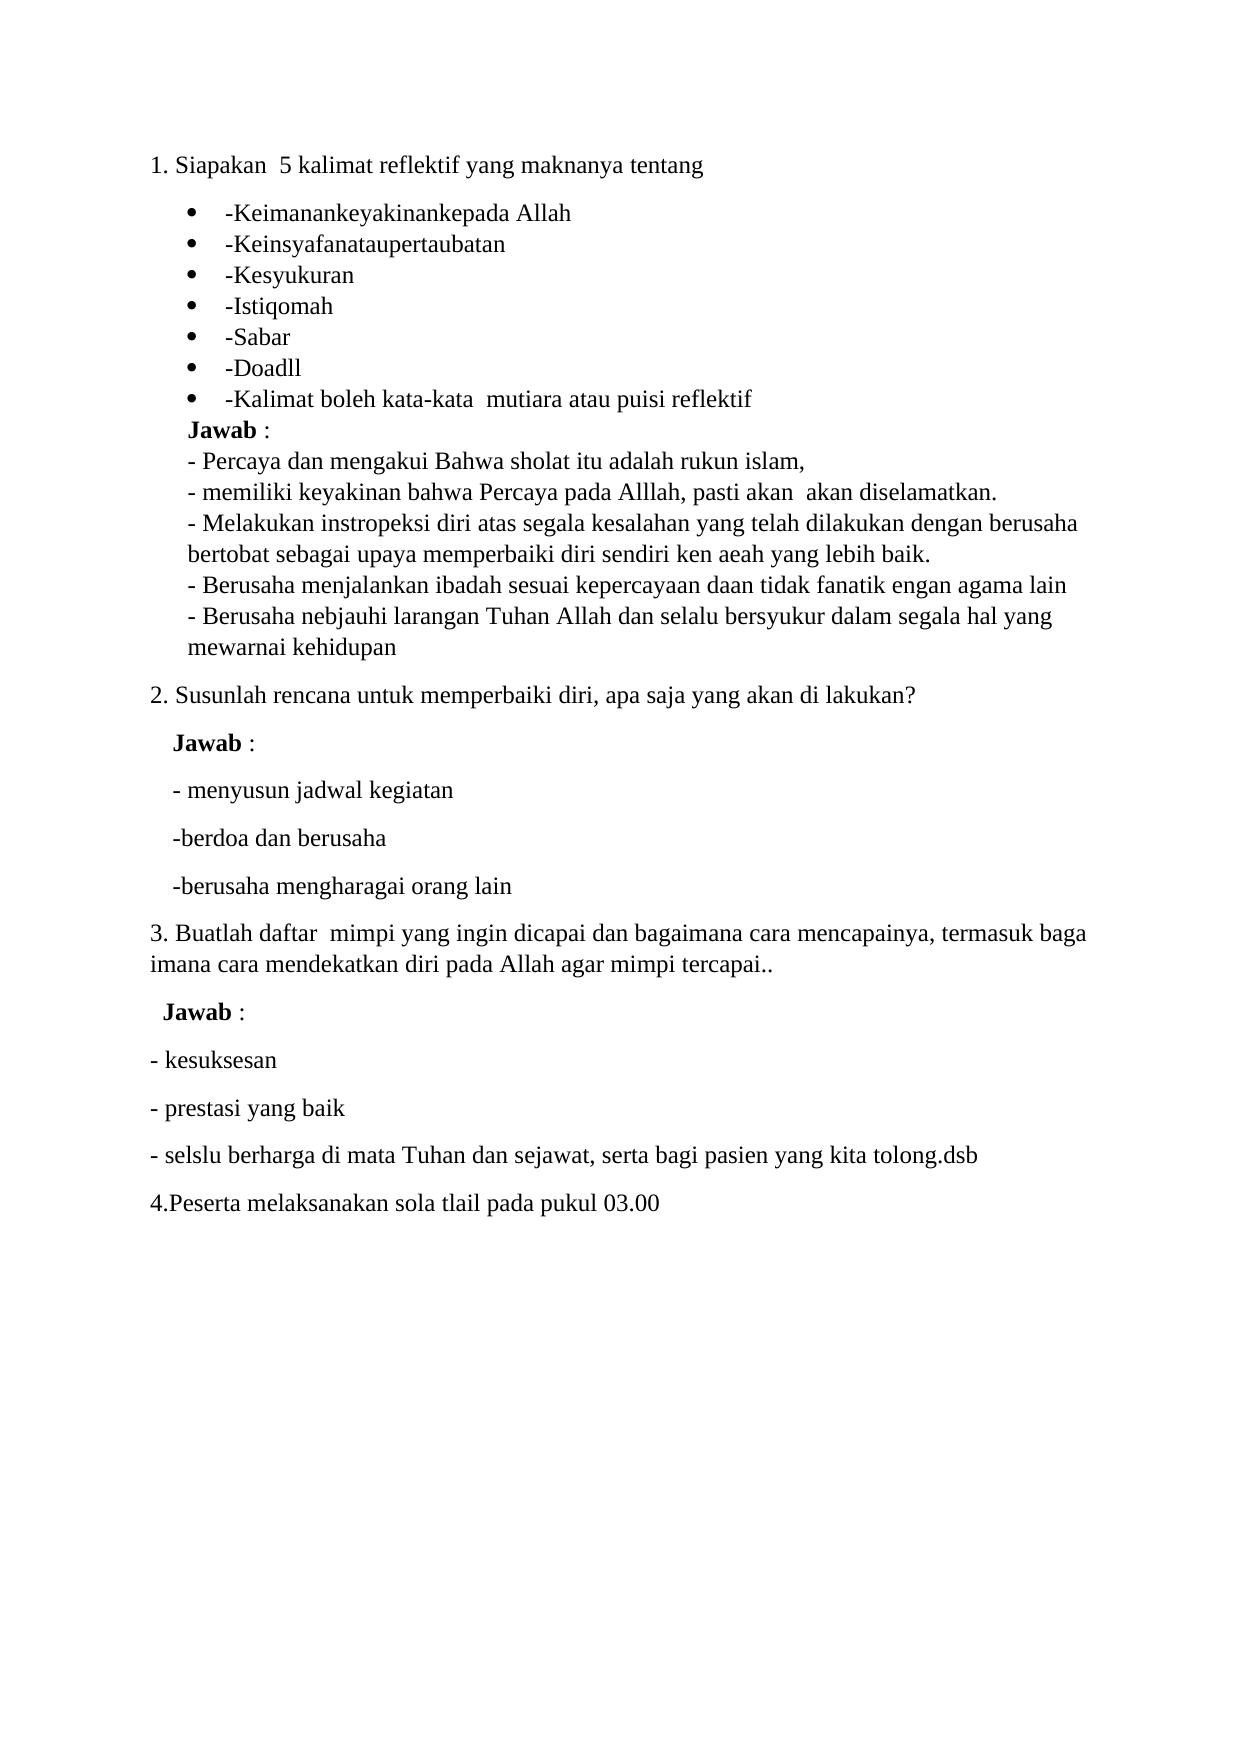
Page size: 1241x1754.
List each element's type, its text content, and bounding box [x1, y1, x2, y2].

list -Kalimat boleh kata-kata mutiara atau puisi reflektif [187, 384, 1090, 413]
text -berdoa dan berusaha [172, 823, 1090, 852]
text - menyusun jadwal kegiatan [172, 775, 1090, 804]
list - kesuksesan [150, 1045, 1090, 1074]
list -Doadll [187, 353, 1090, 382]
text -berusaha mengharagai orang lain [172, 871, 1090, 899]
list - Berusaha menjalankan ibadah sesuai kepercayaan daan tidak fanatik engan agama lain [187, 570, 1090, 599]
list -Keimanankeyakinankepada Allah [187, 198, 1090, 226]
list -Istiqomah [187, 291, 1090, 319]
list -Keinsyafanataupertaubatan [187, 229, 1090, 257]
text 1. Siapakan 5 kalimat reflektif yang maknanya tentang [150, 150, 1090, 179]
list Jawab : [150, 997, 1090, 1026]
list - Melakukan instropeksi diri atas segala kesalahan yang telah dilakukan dengan berusaha bertobat sebagai upaya memperbaiki diri sendiri ken aeah yang lebih baik. [187, 508, 1090, 568]
list - Berusaha nebjauhi larangan Tuhan Allah dan selalu bersyukur dalam segala hal yang mewarnai kehidupan [187, 601, 1090, 661]
list - selslu berharga di mata Tuhan dan sejawat, serta bagi pasien yang kita tolong.dsb [150, 1140, 1090, 1169]
list - memiliki keyakinan bahwa Percaya pada Alllah, pasti akan akan diselamatkan. [187, 477, 1090, 506]
list Susunlah rencana untuk memperbaiki diri, apa saja yang akan di lakukan? [150, 680, 1090, 709]
list - Percaya dan mengakui Bahwa sholat itu adalah rukun islam, [187, 446, 1090, 475]
text 4.Peserta melaksanakan sola tlail pada pukul 03.00 [150, 1188, 1090, 1217]
list Jawab : [187, 415, 1090, 444]
text Jawab : [172, 728, 1090, 756]
list Buatlah daftar mimpi yang ingin dicapai dan bagaimana cara mencapainya, termasuk bagaimana cara mendekatkan diri pada Allah agar mimpi tercapai.. [150, 918, 1090, 978]
list -Sabar [187, 322, 1090, 351]
list - prestasi yang baik [150, 1093, 1090, 1121]
list -Kesyukuran [187, 260, 1090, 288]
